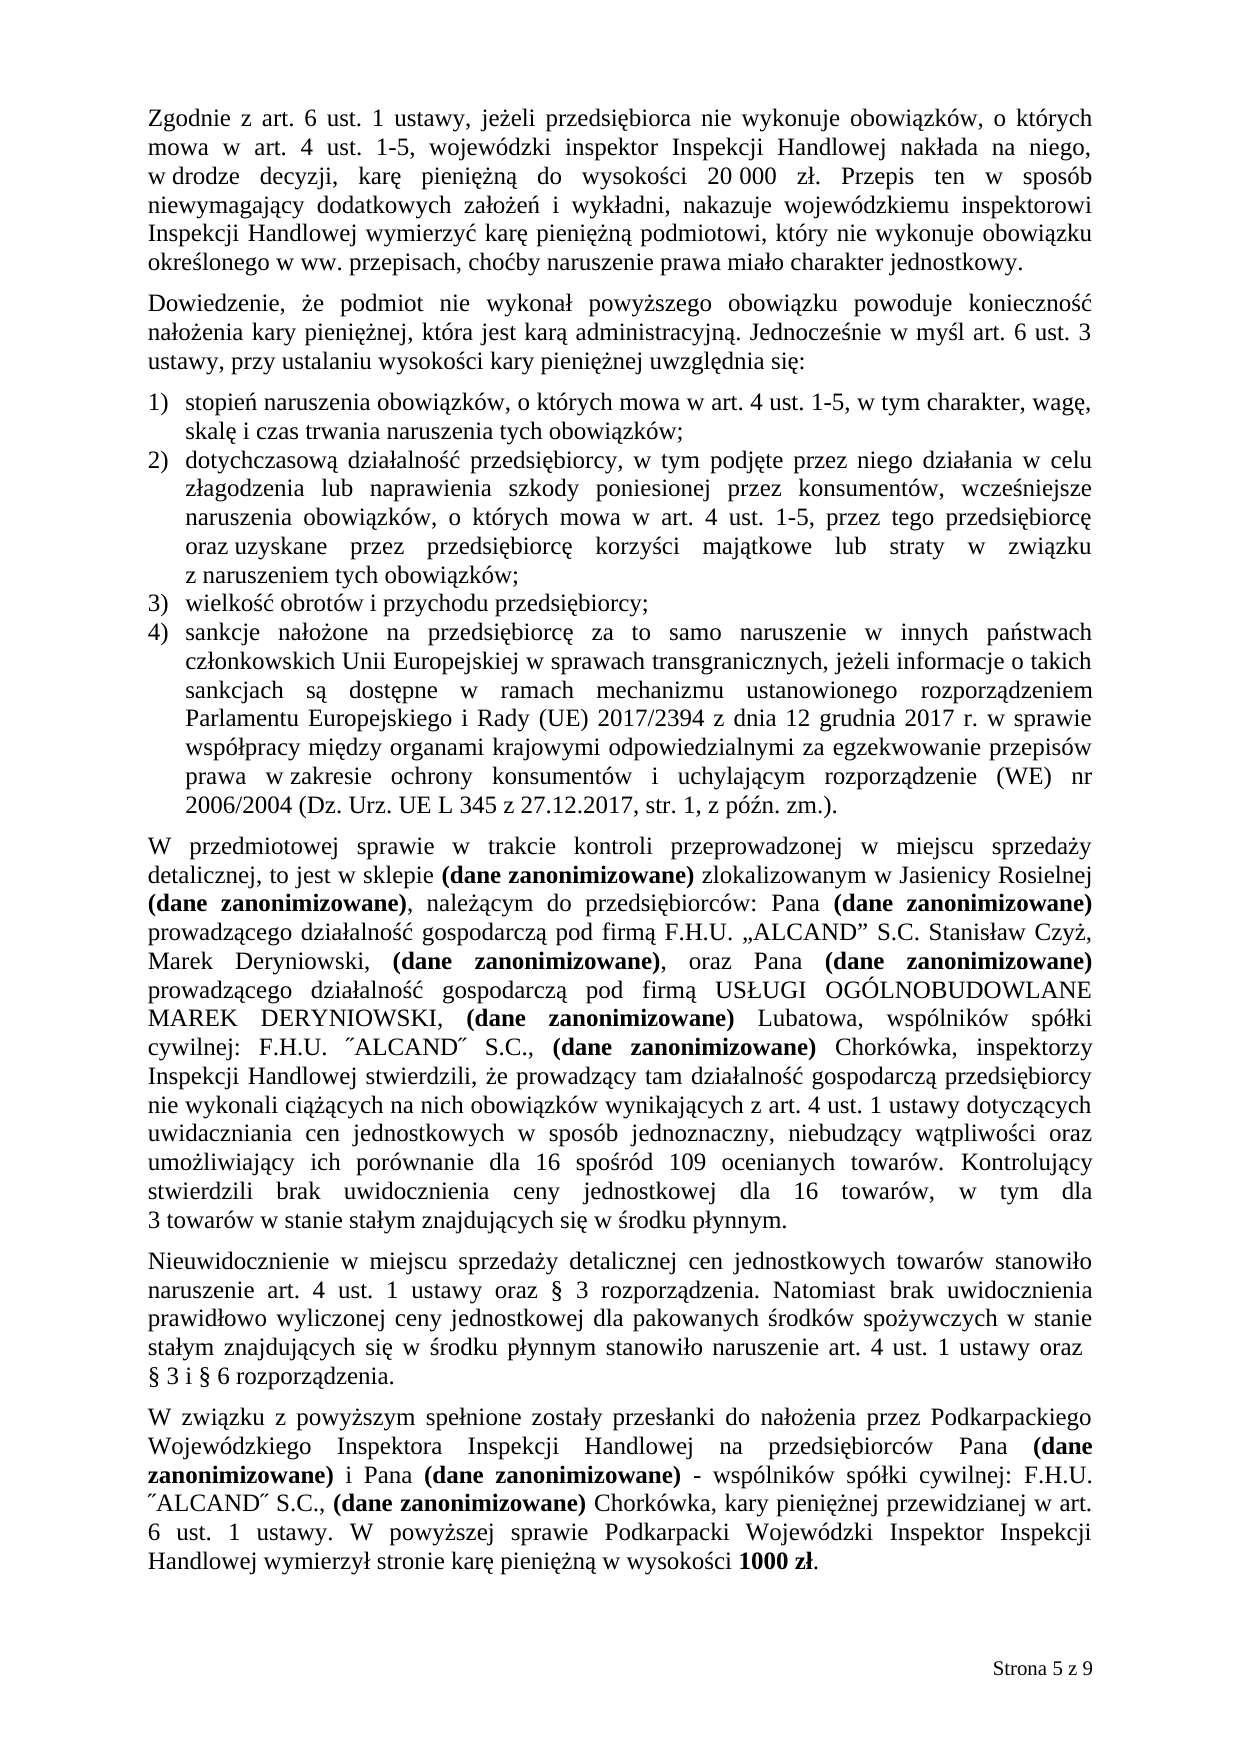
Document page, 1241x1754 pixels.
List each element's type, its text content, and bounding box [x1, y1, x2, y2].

text Nieuwidocznienie w miejscu sprzedaży detalicznej cen jednostkowych towarów stanowiło naruszenie art. 4 ust. 1 ustawy oraz § 3 rozporządzenia. Natomiast brak uwidocznienia prawidłowo wyliczonej ceny jednostkowej dla pakowanych środków spożywczych w stanie stałym znajdujących się w środku płynnym stanowiło naruszenie art. 4 ust. 1 ustawy oraz § 3 i § 6 rozporządzenia. [148, 1246, 1093, 1390]
text Zgodnie z art. 6 ust. 1 ustawy, jeżeli przedsiębiorca nie wykonuje obowiązków, o których mowa w art. 4 ust. 1-5, wojewódzki inspektor Inspekcji Handlowej nakłada na niego, w drodze decyzji, karę pieniężną do wysokości 20 000 zł. Przepis ten w sposób niewymagający dodatkowych założeń i wykładni, nakazuje wojewódzkiemu inspektorowi Inspekcji Handlowej wymierzyć karę pieniężną podmiotowi, który nie wykonuje obowiązku określonego w ww. przepisach, choćby naruszenie prawa miało charakter jednostkowy. [148, 161, 1093, 276]
list wielkość obrotów i przychodu przedsiębiorcy; [148, 588, 1093, 617]
text Dowiedzenie, że podmiot nie wykonał powyższego obowiązku powoduje konieczność nałożenia kary pieniężnej, która jest karą administracyjną. Jednocześnie w myśl art. 6 ust. 3 ustawy, przy ustalaniu wysokości kary pieniężnej uwzględnia się: [148, 288, 1093, 375]
list dotychczasową działalność przedsiębiorcy, w tym podjęte przez niego działania w celu złagodzenia lub naprawienia szkody poniesionej przez konsumentów, wcześniejsze naruszenia obowiązków, o których mowa w art. 4 ust. 1-5, przez tego przedsiębiorcę oraz uzyskane przez przedsiębiorcę korzyści majątkowe lub straty w związku z naruszeniem tych obowiązków; [148, 445, 1093, 588]
list stopień naruszenia obowiązków, o których mowa w art. 4 ust. 1-5, w tym charakter, wagę, skalę i czas trwania naruszenia tych obowiązków; [148, 387, 1093, 445]
text W przedmiotowej sprawie w trakcie kontroli przeprowadzonej w miejscu sprzedaży detalicznej, to jest w sklepie (dane zanonimizowane) zlokalizowanym w Jasienicy Rosielnej (dane zanonimizowane), należącym do przedsiębiorców: Pana (dane zanonimizowane) prowadzącego działalność gospodarczą pod firmą F.H.U. „ALCAND” S.C. Stanisław Czyż, Marek Deryniowski, (dane zanonimizowane), oraz Pana (dane zanonimizowane) prowadzącego działalność gospodarczą pod firmą USŁUGI OGÓLNOBUDOWLANE MAREK DERYNIOWSKI, (dane zanonimizowane) Lubatowa, wspólników spółki cywilnej: F.H.U. ˝ALCAND˝ S.C., (dane zanonimizowane) Chorkówka, inspektorzy Inspekcji Handlowej stwierdzili, że prowadzący tam działalność gospodarczą przedsiębiorcy nie wykonali ciążących na nich obowiązków wynikających z art. 4 ust. 1 ustawy dotyczących uwidaczniania cen jednostkowych w sposób jednoznaczny, niebudzący wątpliwości oraz umożliwiający ich porównanie dla 16 spośród 109 ocenianych towarów. Kontrolujący stwierdzili brak uwidocznienia ceny jednostkowej dla 16 towarów, w tym dla 3 towarów w stanie stałym znajdujących się w środku płynnym. [148, 831, 1093, 1233]
list sankcje nałożone na przedsiębiorcę za to samo naruszenie w innych państwach członkowskich Unii Europejskiej w sprawach transgranicznych, jeżeli informacje o takich sankcjach są dostępne w ramach mechanizmu ustanowionego rozporządzeniem Parlamentu Europejskiego i Rady (UE) 2017/2394 z dnia 12 grudnia 2017 r. w sprawie współpracy między organami krajowymi odpowiedzialnymi za egzekwowanie przepisów prawa w zakresie ochrony konsumentów i uchylającym rozporządzenie (WE) nr 2006/2004 (Dz. Urz. UE L 345 z 27.12.2017, str. 1, z późn. zm.). [148, 617, 1093, 818]
text W związku z powyższym spełnione zostały przesłanki do nałożenia przez Podkarpackiego Wojewódzkiego Inspektora Inspekcji Handlowej na przedsiębiorców Pana (dane zanonimizowane) i Pana (dane zanonimizowane) - wspólników spółki cywilnej: F.H.U. ˝ALCAND˝ S.C., (dane zanonimizowane) Chorkówka, kary pieniężnej przewidzianej w art. 6 ust. 1 ustawy. W powyższej sprawie Podkarpacki Wojewódzki Inspektor Inspekcji Handlowej wymierzył stronie karę pieniężną w wysokości 1000 zł. [148, 1402, 1093, 1575]
